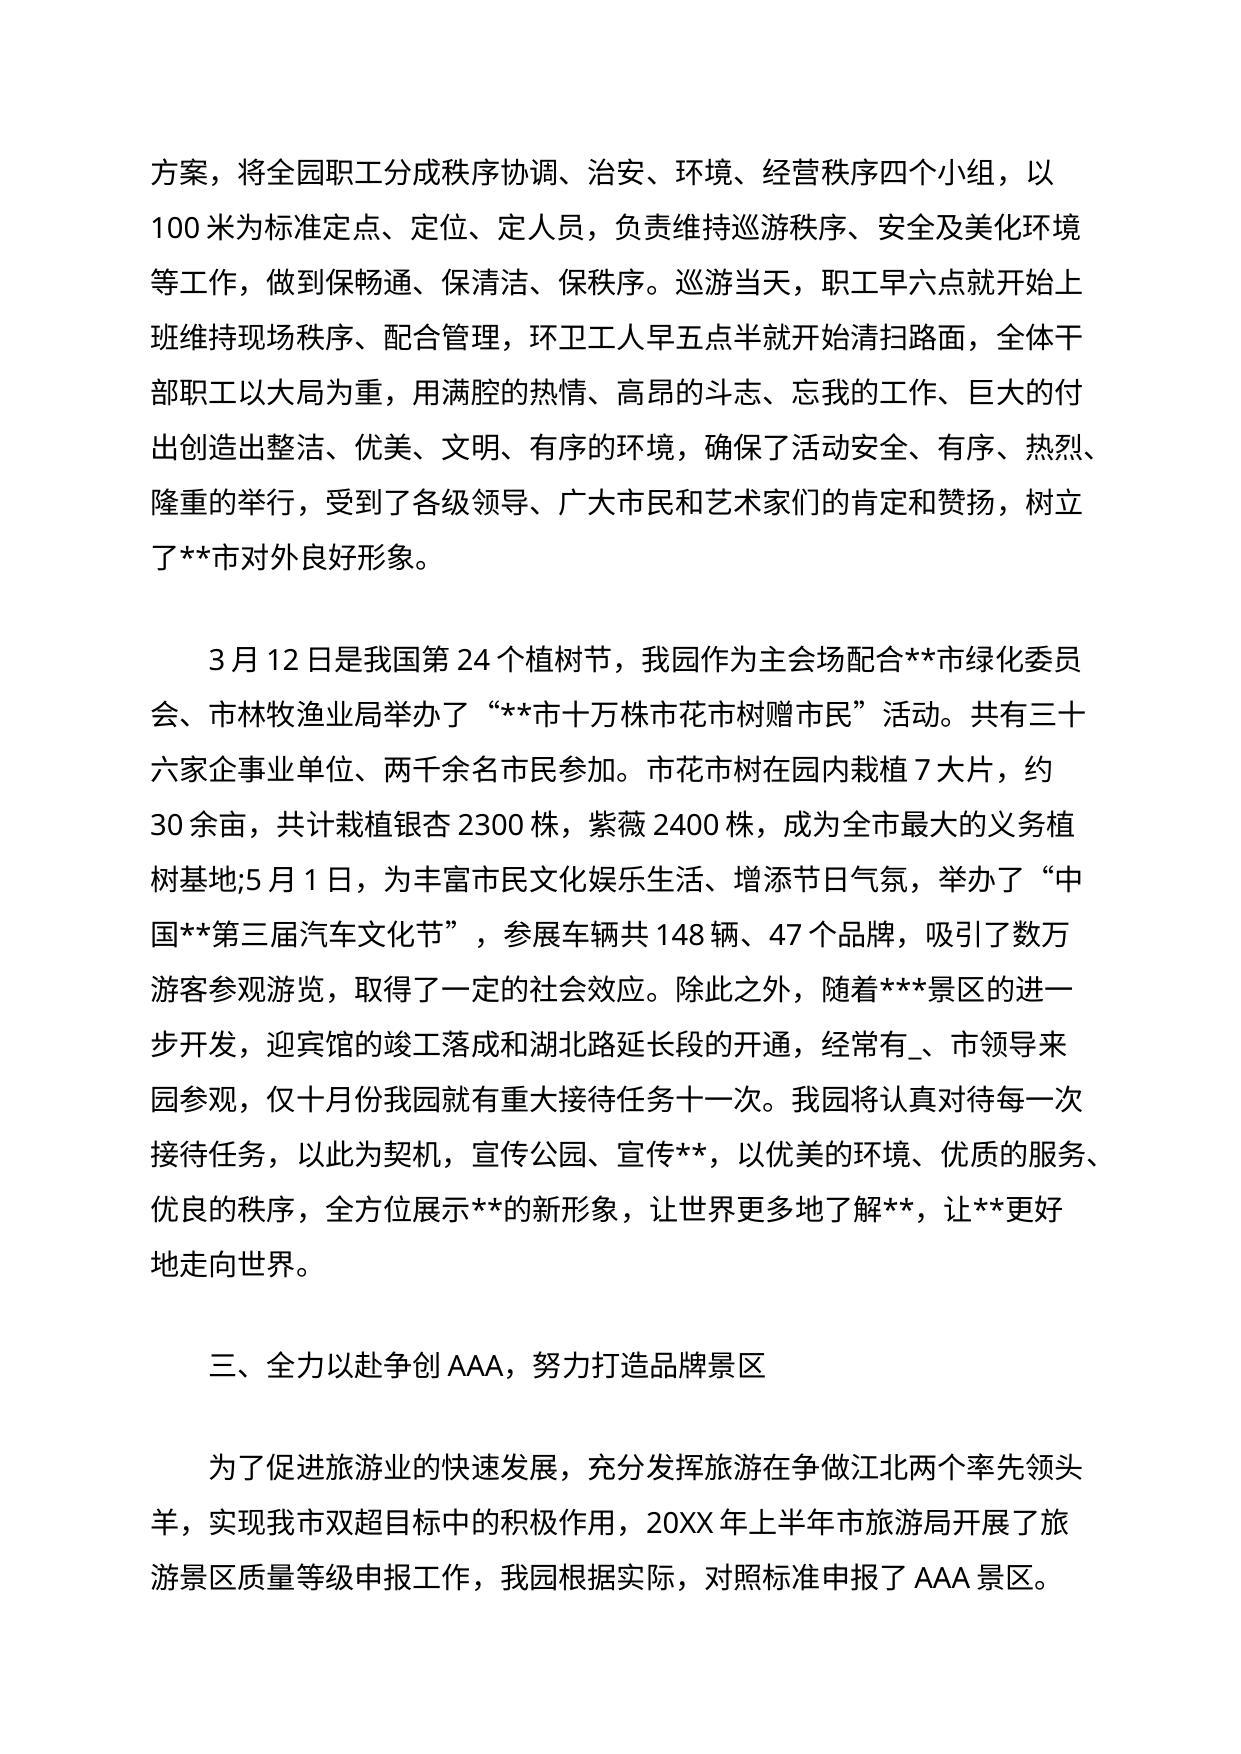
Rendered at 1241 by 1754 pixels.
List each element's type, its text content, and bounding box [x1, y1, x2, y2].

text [150, 1445, 1090, 1597]
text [150, 150, 1090, 577]
text 三、全力以赴争创AAA，努力打造品牌景区 [150, 1343, 1090, 1385]
text 3月12日是我国第24个植树节，我园作为主会场配合**市绿化委员会、市林牧渔业局举办了“**市十万株市花市树赠市民”活动。共有三十六家企事业单位、两千余名市民参加。市花市树在园内栽植7大片，约30余亩，共计栽植银杏2300株，紫薇2400株，成为全市最大的义务植树基地;5月1日，为丰富市民文化娱乐生活、增添节日气氛，举办了“中国**第三届汽车文化节”，参展车辆共148辆、47个品牌，吸引了数万游客参观游览，取得了一定的社会效应。除此之外，随着***景区的进一步开发，迎宾馆的竣工落成和湖北路延长段的开通，经常有_、市领导来园参观，仅十月份我园就有重大接待任务十一次。我园将认真对待每一次接待任务，以此为契机，宣传公园、宣传**，以优美的环境、优质的服务、优良的秩序，全方位展示**的新形象，让世界更多地了解**，让**更好地走向世界。 [150, 636, 1090, 1283]
